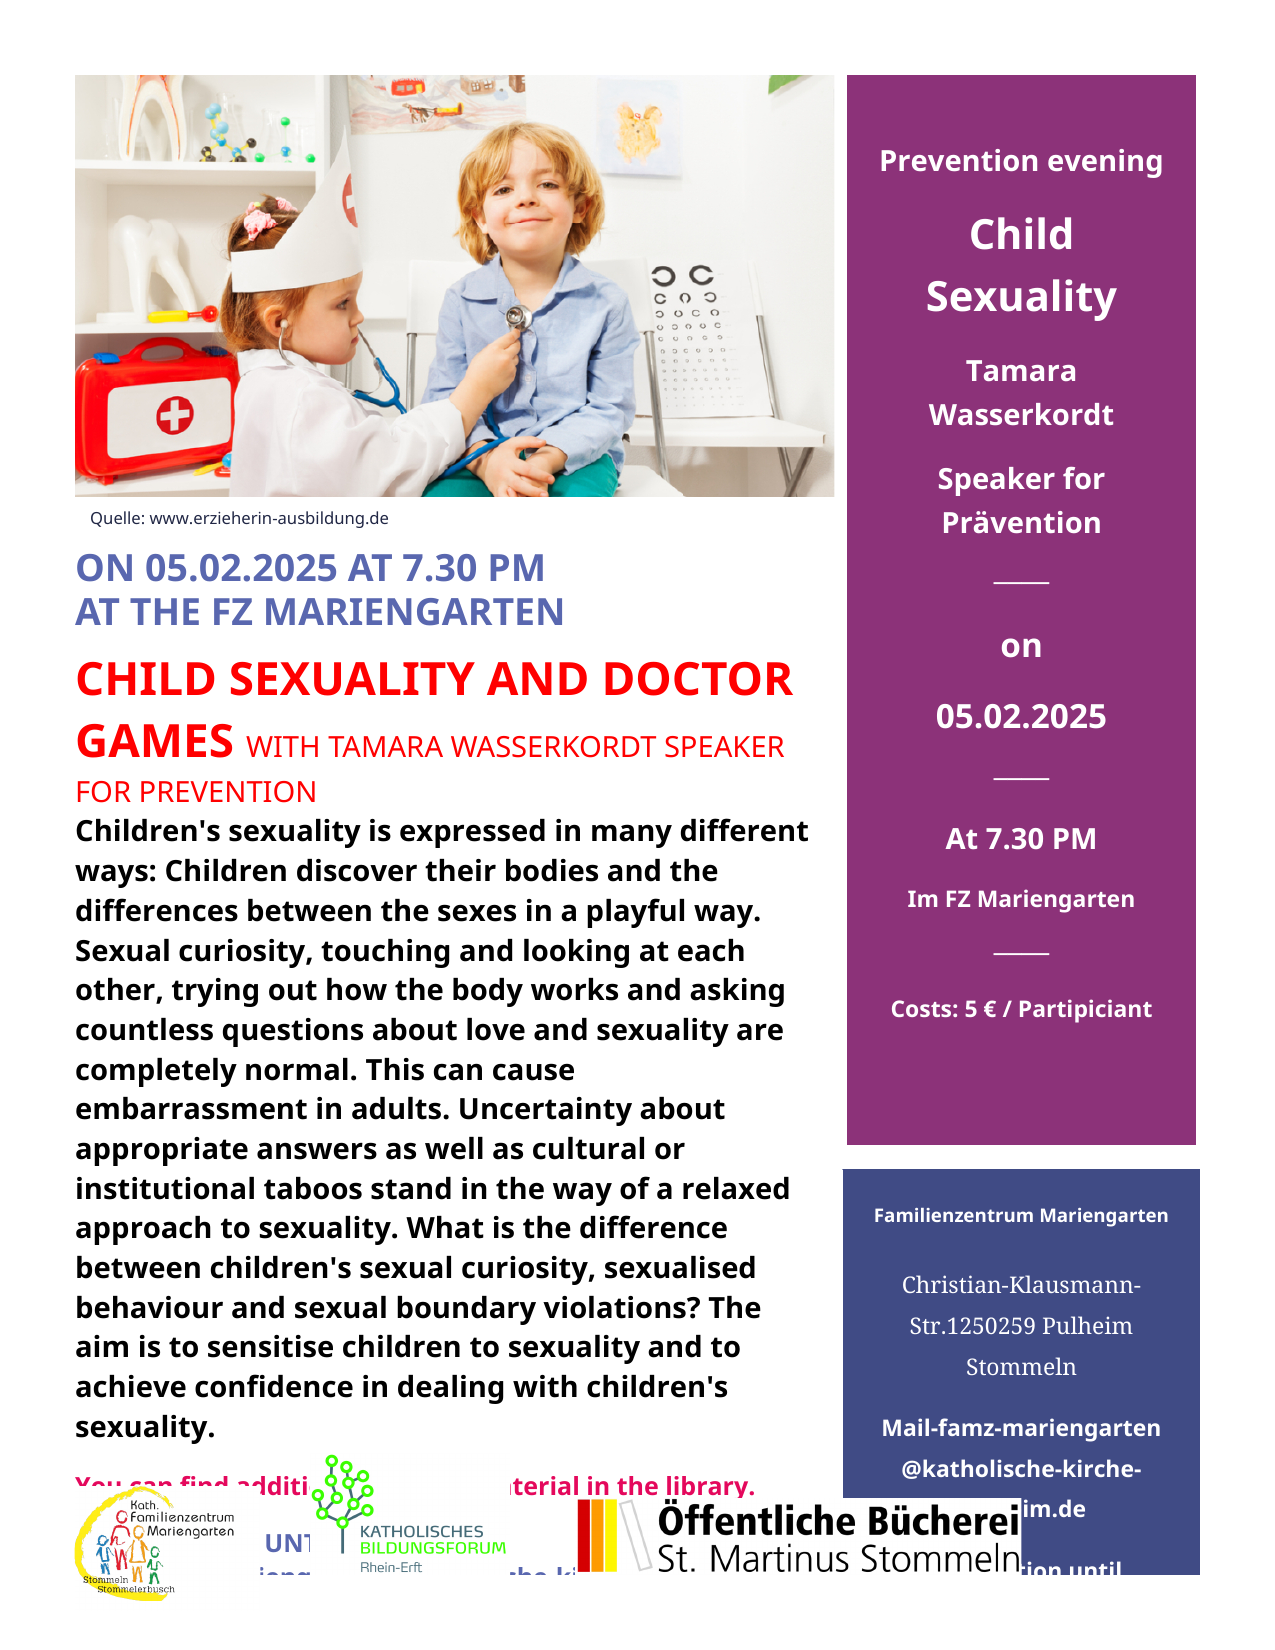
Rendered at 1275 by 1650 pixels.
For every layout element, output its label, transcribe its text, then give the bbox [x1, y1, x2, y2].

picture [75, 75, 835, 497]
picture [310, 1453, 511, 1575]
table_header Prevention evening Child Sexuality Tamara Wasserkordt Speaker for Prävention on 05.02.2025 At 7.30 PM Im FZ Mariengarten Costs: 5 € / Partipiciant Familienzentrum Mariengarten Mail-famz-mariengarten @katholische-kirche-pulheim.de Registration until 29.01.2025 [843, 75, 1200, 1169]
table_header ON 05.02.2025 AT 7.30 PM AT THE FZ MARIENGARTEN CHILD SEXUALITY AND DOCTOR GAMES WITH TAMARA WASSERKORDT SPEAKER FOR PREVENTION Children's sexuality is expressed in many different ways: Children discover their bodies and the differences between the sexes in a playful way. Sexual curiosity, touching and looking at each other, trying out how the body works and asking countless questions about love and sexuality are completely normal. This can cause embarrassment in adults. Uncertainty about appropriate answers as well as cultural or institutional taboos stand in the way of a relaxed approach to sexuality. What is the difference between children's sexual curiosity, sexualised behaviour and sexual boundary violations? The aim is to sensitise children to sexuality and to achieve confidence in dealing with children's sexuality. You can find additional reading material in the library. REGISTRATION UNTIL 29.01.2025 Mail-famz-mariengarten@katholische-kirche-pulheim.de [75, 75, 843, 1575]
picture [575, 1498, 1022, 1575]
picture [74, 1486, 261, 1611]
